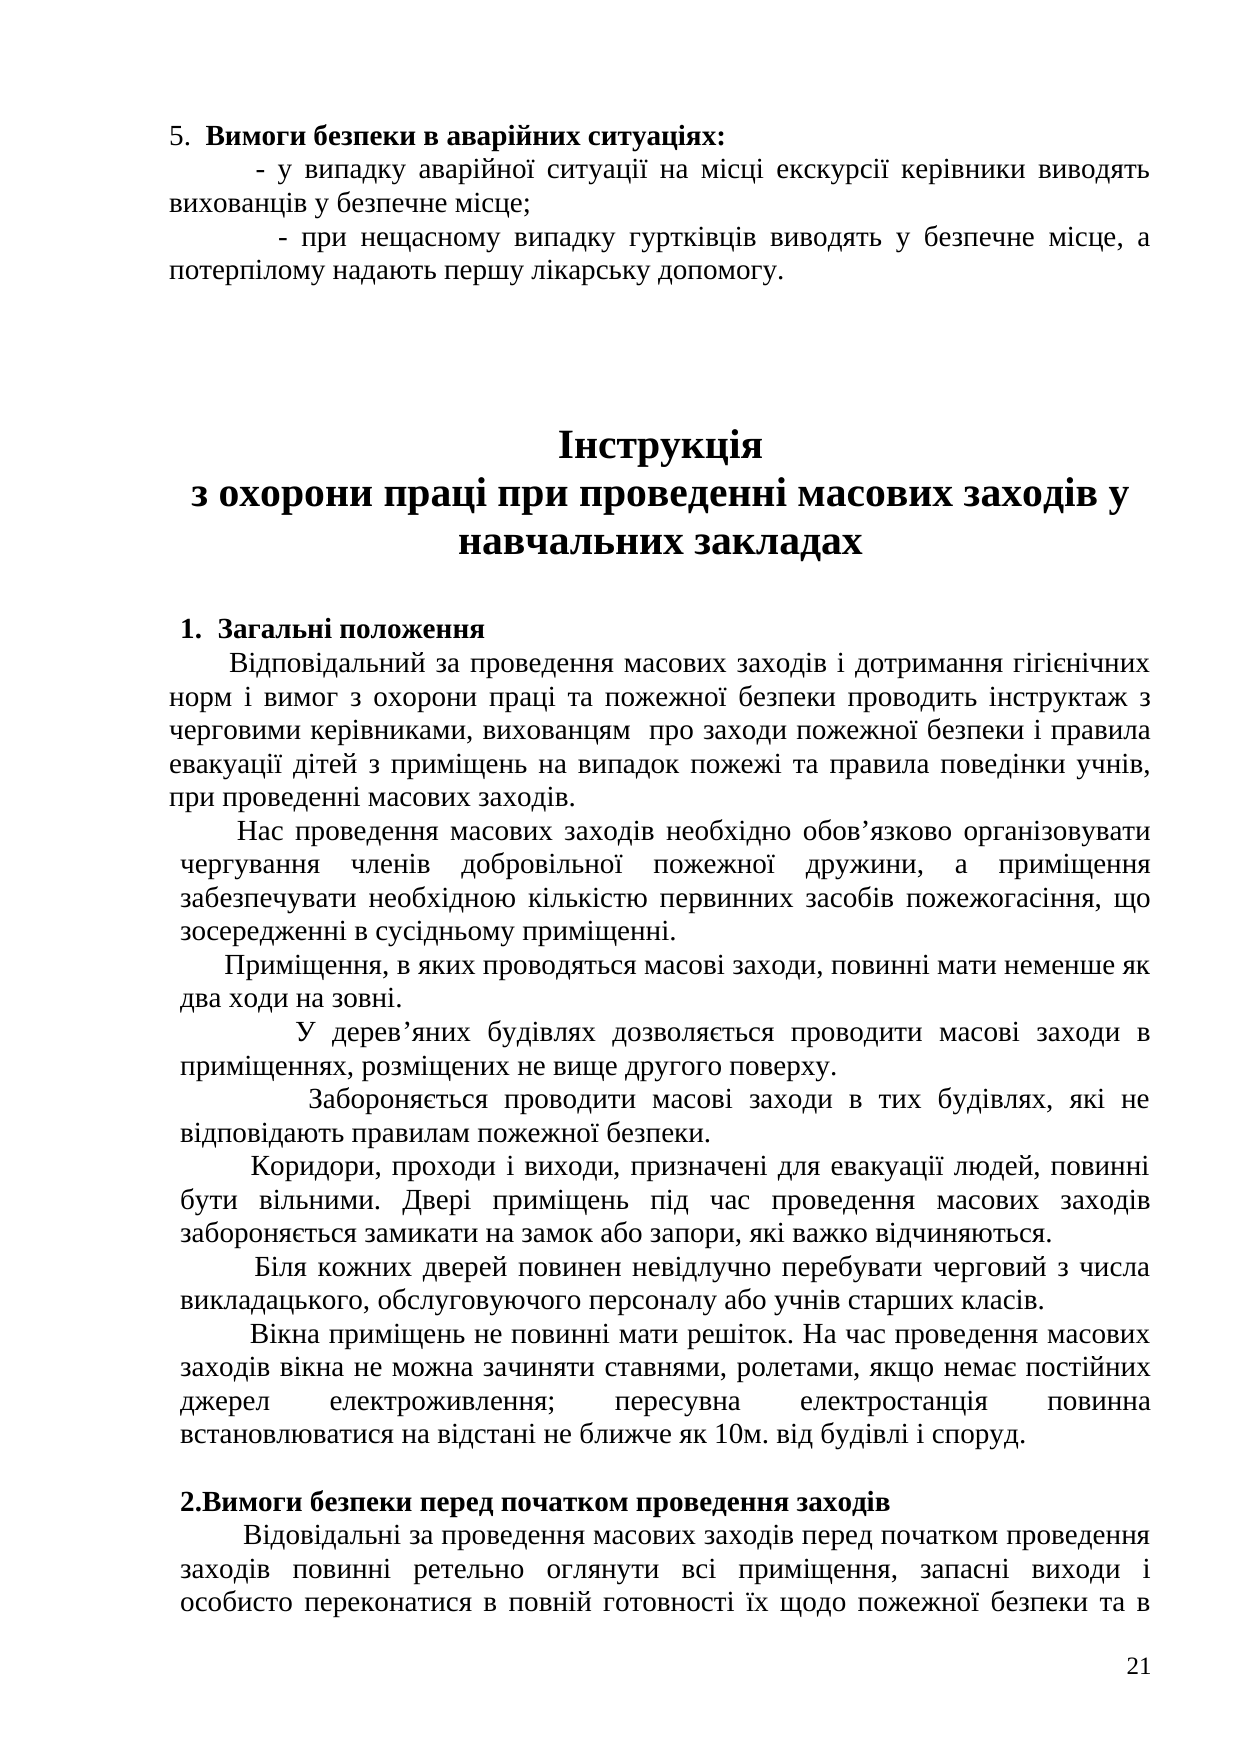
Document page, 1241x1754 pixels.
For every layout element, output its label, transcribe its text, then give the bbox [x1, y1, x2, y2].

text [180, 1517, 1152, 1618]
text - у випадку аварійної ситуації на місці екскурсії керівники виводять вихованців у безпечне місце; [169, 152, 1152, 219]
text Нас проведення масових заходів необхідно обов’язково організовувати чергування членів добровільної пожежної дружини, а приміщення забезпечувати необхідною кількістю первинних засобів пожежогасіння, що зосередженні в сусідньому приміщенні. [180, 813, 1152, 947]
text Коридори, проходи і виходи, призначені для евакуації людей, повинні бути вільними. Двері приміщень під час проведення масових заходів забороняється замикати на замок або запори, які важко відчиняються. [180, 1148, 1152, 1249]
text з охорони праці при проведенні масових заходів у навчальних закладах [169, 468, 1152, 564]
text 5. Вимоги безпеки в аварійних ситуаціях: [169, 118, 1152, 152]
text Біля кожних дверей повинен невідлучно перебувати черговий з числа викладацького, обслуговуючого персоналу або учнів старших класів. [180, 1249, 1152, 1316]
text Приміщення, в яких проводяться масові заходи, повинні мати неменше як два ходи на зовні. [180, 947, 1152, 1014]
text У дерев’яних будівлях дозволяється проводити масові заходи в приміщеннях, розміщених не вище другого поверху. [180, 1014, 1152, 1081]
text 2.Вимоги безпеки перед початком проведення заходів [180, 1484, 1152, 1517]
text Інструкція [169, 420, 1152, 468]
list Загальні положення [180, 612, 1152, 645]
text - при нещасному випадку гуртківців виводять у безпечне місце, а потерпілому надають першу лікарську допомогу. [169, 219, 1152, 286]
text Вікна приміщень не повинні мати решіток. На час проведення масових заходів вікна не можна зачиняти ставнями, ролетами, якщо немає постійних джерел електроживлення; пересувна електростанція повинна встановлюватися на відстані не ближче як 10м. від будівлі і споруд. [180, 1316, 1152, 1450]
text Забороняється проводити масові заходи в тих будівлях, які не відповідають правилам пожежної безпеки. [180, 1081, 1152, 1148]
text Відповідальний за проведення масових заходів і дотримання гігієнічних норм і вимог з охорони праці та пожежної безпеки проводить інструктаж з черговими керівниками, вихованцям про заходи пожежної безпеки і правила евакуації дітей з приміщень на випадок пожежі та правила поведінки учнів, при проведенні масових заходів. [169, 645, 1152, 813]
